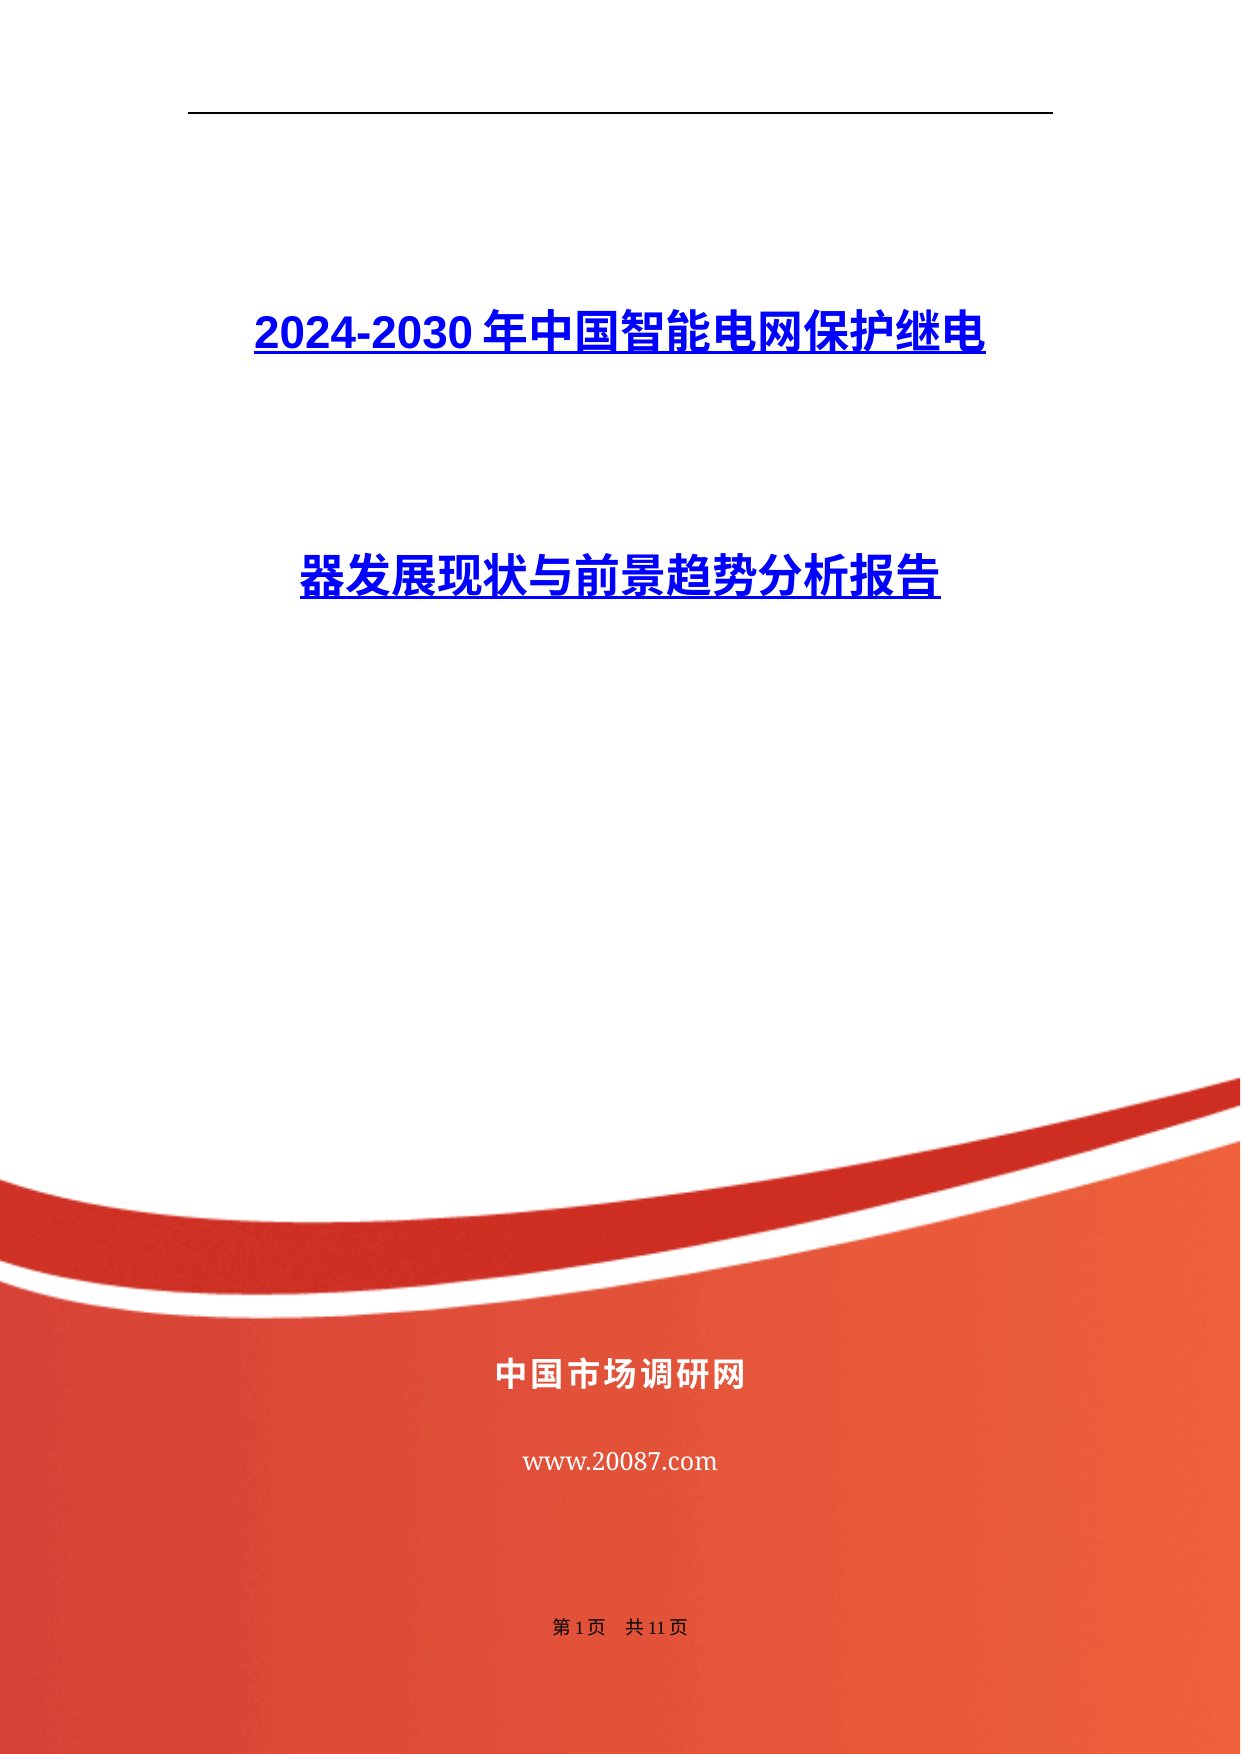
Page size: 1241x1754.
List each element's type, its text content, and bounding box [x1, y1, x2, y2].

subtitle 中国市场调研网 [187, 1339, 1053, 1404]
text www.20087.com [187, 1428, 1053, 1493]
table_header 2024-2030年中国智能电网保护继电器发展现状与前景趋势分析报告 [188, 207, 1053, 773]
picture [0, 1006, 1241, 1754]
